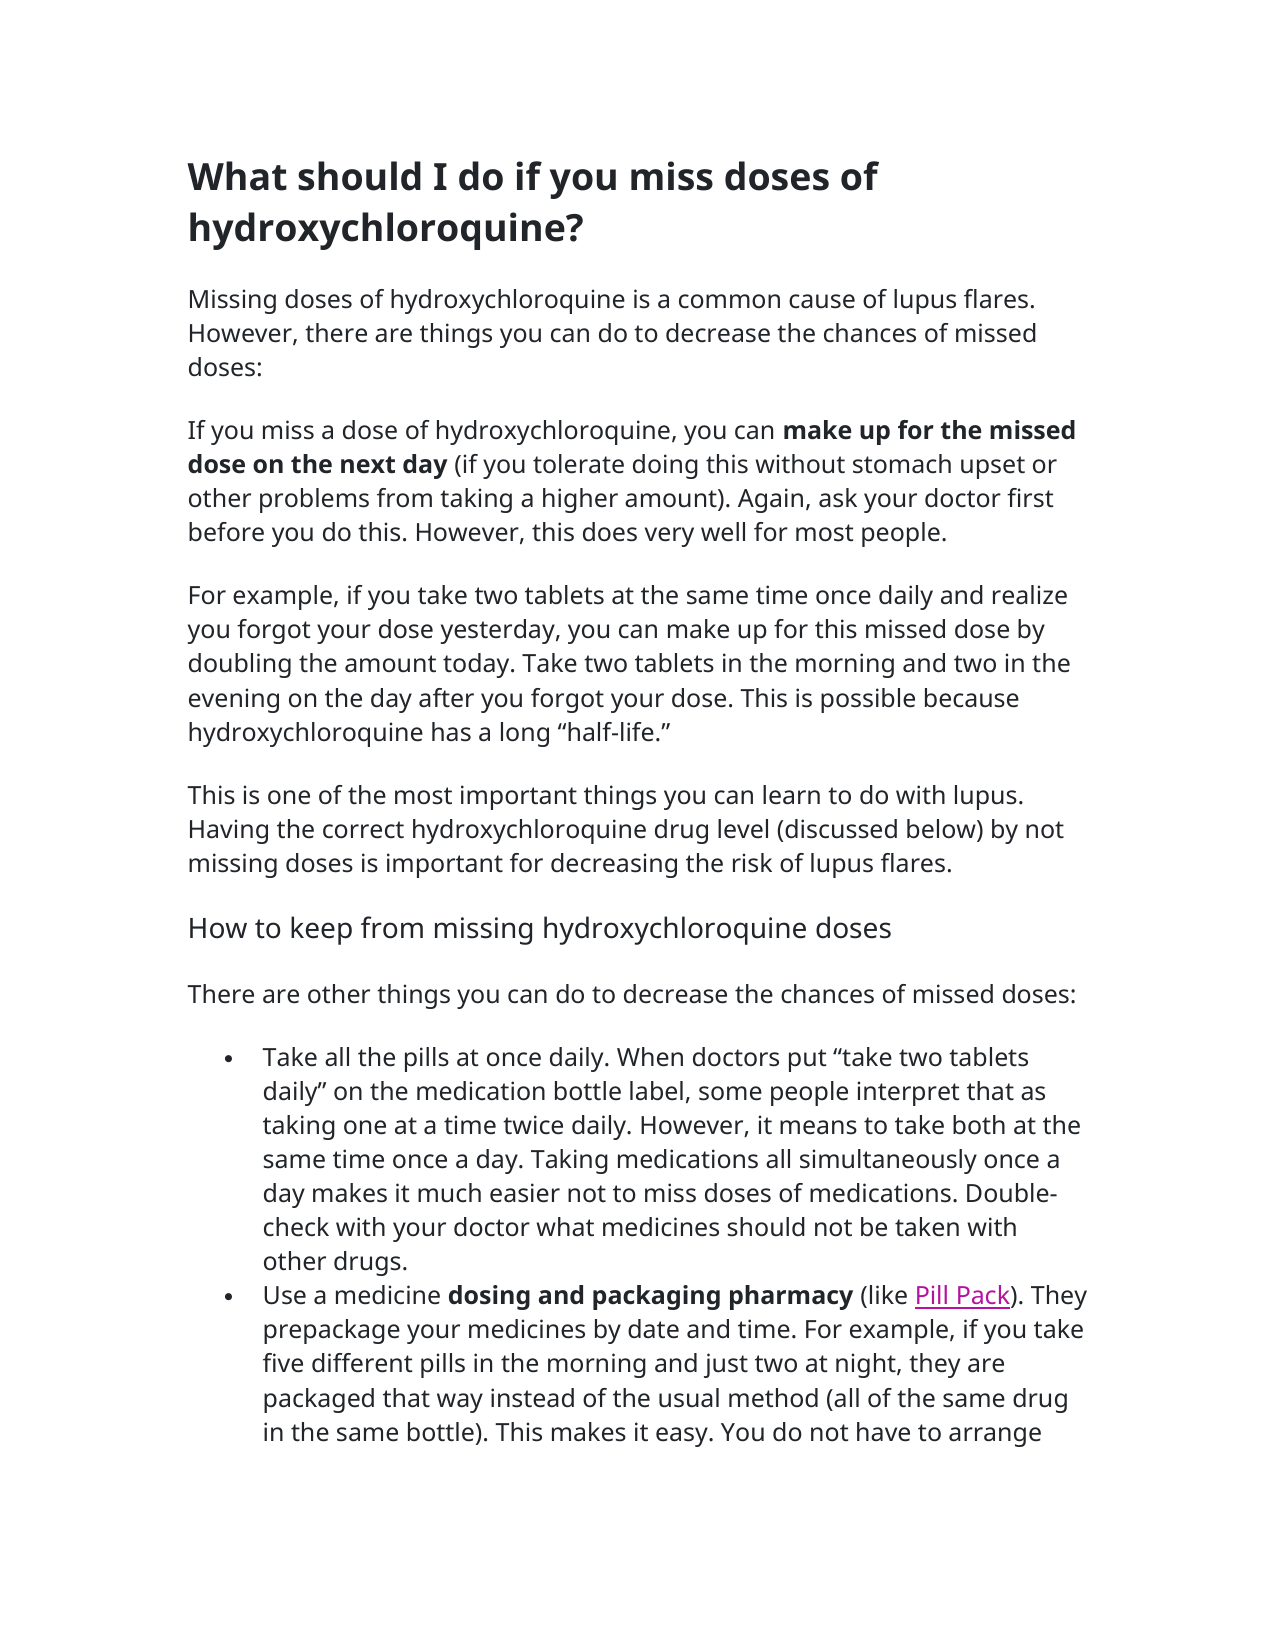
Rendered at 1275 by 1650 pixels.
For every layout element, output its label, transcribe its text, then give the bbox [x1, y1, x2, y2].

text For example, if you take two tablets at the same time once daily and realize you forgot your dose yesterday, you can make up for this missed dose by doubling the amount today. Take two tablets in the morning and two in the evening on the day after you forgot your dose. This is possible because hydroxychloroquine has a long “half-life.” [187, 578, 1087, 748]
text What should I do if you miss doses of hydroxychloroquine? [187, 150, 1087, 252]
list Take all the pills at once daily. When doctors put “take two tablets daily” on the medication bottle label, some people interpret that as taking one at a time twice daily. However, it means to take both at the same time once a day. Taking medications all simultaneously once a day makes it much easier not to miss doses of medications. Double-check with your doctor what medicines should not be taken with other drugs. [225, 1039, 1087, 1278]
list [225, 1278, 1087, 1448]
text How to keep from missing hydroxychloroquine doses [187, 909, 1087, 947]
text There are other things you can do to decrease the chances of missed doses: [187, 976, 1087, 1010]
text If you miss a dose of hydroxychloroquine, you can make up for the missed dose on the next day (if you tolerate doing this without stomach upset or other problems from taking a higher amount). Again, ask your doctor first before you do this. However, this does very well for most people. [187, 413, 1087, 549]
text Missing doses of hydroxychloroquine is a common cause of lupus flares. However, there are things you can do to decrease the chances of missed doses: [187, 281, 1087, 383]
text This is one of the most important things you can learn to do with lupus. Having the correct hydroxychloroquine drug level (discussed below) by not missing doses is important for decreasing the risk of lupus flares. [187, 777, 1087, 880]
